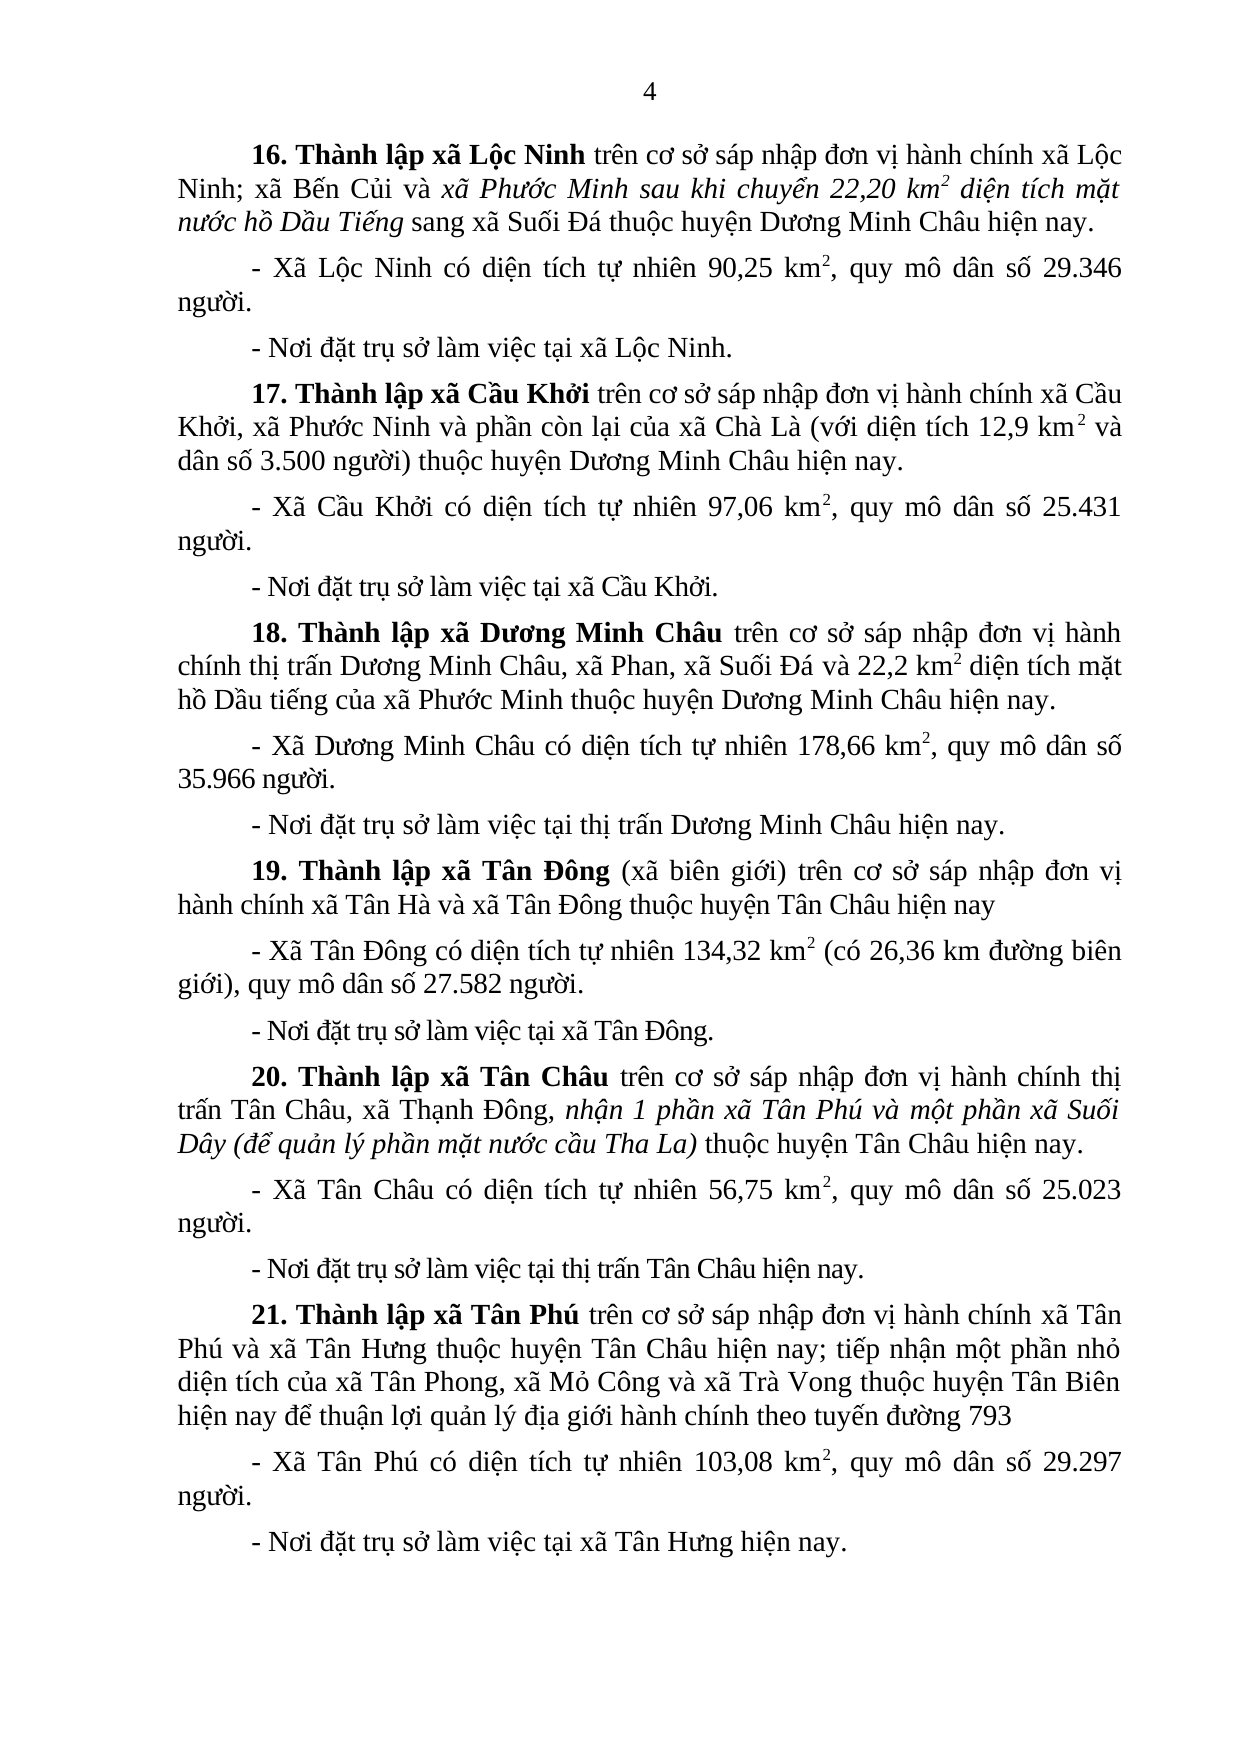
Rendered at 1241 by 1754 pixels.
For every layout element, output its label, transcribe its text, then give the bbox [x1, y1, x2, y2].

text - Nơi đặt trụ sở làm việc tại xã Cầu Khởi. [177, 569, 1122, 602]
text 19. Thành lập xã Tân Đông (xã biên giới) trên cơ sở sáp nhập đơn vị hành chính xã Tân Hà và xã Tân Đông thuộc huyện Tân Châu hiện nay [177, 853, 1122, 921]
text - Xã Tân Phú có diện tích tự nhiên 103,08 km2, quy mô dân số 29.297 người. [177, 1444, 1122, 1511]
text - Xã Dương Minh Châu có diện tích tự nhiên 178,66 km2, quy mô dân số 35.966 người. [177, 728, 1122, 795]
text - Xã Cầu Khởi có diện tích tự nhiên 97,06 km2, quy mô dân số 25.431 người. [177, 489, 1122, 556]
text 18. Thành lập xã Dương Minh Châu trên cơ sở sáp nhập đơn vị hành chính thị trấn Dương Minh Châu, xã Phan, xã Suối Đá và 22,2 km2 diện tích mặt hồ Dầu tiếng của xã Phước Minh thuộc huyện Dương Minh Châu hiện nay. [177, 615, 1122, 715]
text 21. Thành lập xã Tân Phú trên cơ sở sáp nhập đơn vị hành chính xã Tân Phú và xã Tân Hưng thuộc huyện Tân Châu hiện nay; tiếp nhận một phần nhỏ diện tích của xã Tân Phong, xã Mỏ Công và xã Trà Vong thuộc huyện Tân Biên hiện nay để thuận lợi quản lý địa giới hành chính theo tuyến đường 793 [177, 1297, 1122, 1432]
text - Nơi đặt trụ sở làm việc tại thị trấn Dương Minh Châu hiện nay. [177, 807, 1122, 841]
text - Xã Tân Đông có diện tích tự nhiên 134,32 km2 (có 26,36 km đường biên giới), quy mô dân số 27.582 người. [177, 933, 1122, 1000]
text - Xã Tân Châu có diện tích tự nhiên 56,75 km2, quy mô dân số 25.023 người. [177, 1172, 1122, 1239]
text - Nơi đặt trụ sở làm việc tại xã Tân Đông. [177, 1013, 1122, 1046]
text - Xã Lộc Ninh có diện tích tự nhiên 90,25 km2, quy mô dân số 29.346 người. [177, 250, 1122, 317]
text 16. Thành lập xã Lộc Ninh trên cơ sở sáp nhập đơn vị hành chính xã Lộc Ninh; xã Bến Củi và xã Phước Minh sau khi chuyển 22,20 km2 diện tích mặt nước hồ Dầu Tiếng sang xã Suối Đá thuộc huyện Dương Minh Châu hiện nay. [177, 137, 1122, 238]
text - Nơi đặt trụ sở làm việc tại thị trấn Tân Châu hiện nay. [177, 1251, 1122, 1285]
text 20. Thành lập xã Tân Châu trên cơ sở sáp nhập đơn vị hành chính thị trấn Tân Châu, xã Thạnh Đông, nhận 1 phần xã Tân Phú và một phần xã Suối Dây (để quản lý phần mặt nước cầu Tha La) thuộc huyện Tân Châu hiện nay. [177, 1059, 1122, 1159]
text - Nơi đặt trụ sở làm việc tại xã Lộc Ninh. [177, 330, 1122, 363]
text 17. Thành lập xã Cầu Khởi trên cơ sở sáp nhập đơn vị hành chính xã Cầu Khởi, xã Phước Ninh và phần còn lại của xã Chà Là (với diện tích 12,9 km2 và dân số 3.500 người) thuộc huyện Dương Minh Châu hiện nay. [177, 376, 1122, 477]
text - Nơi đặt trụ sở làm việc tại xã Tân Hưng hiện nay. [177, 1524, 1122, 1557]
